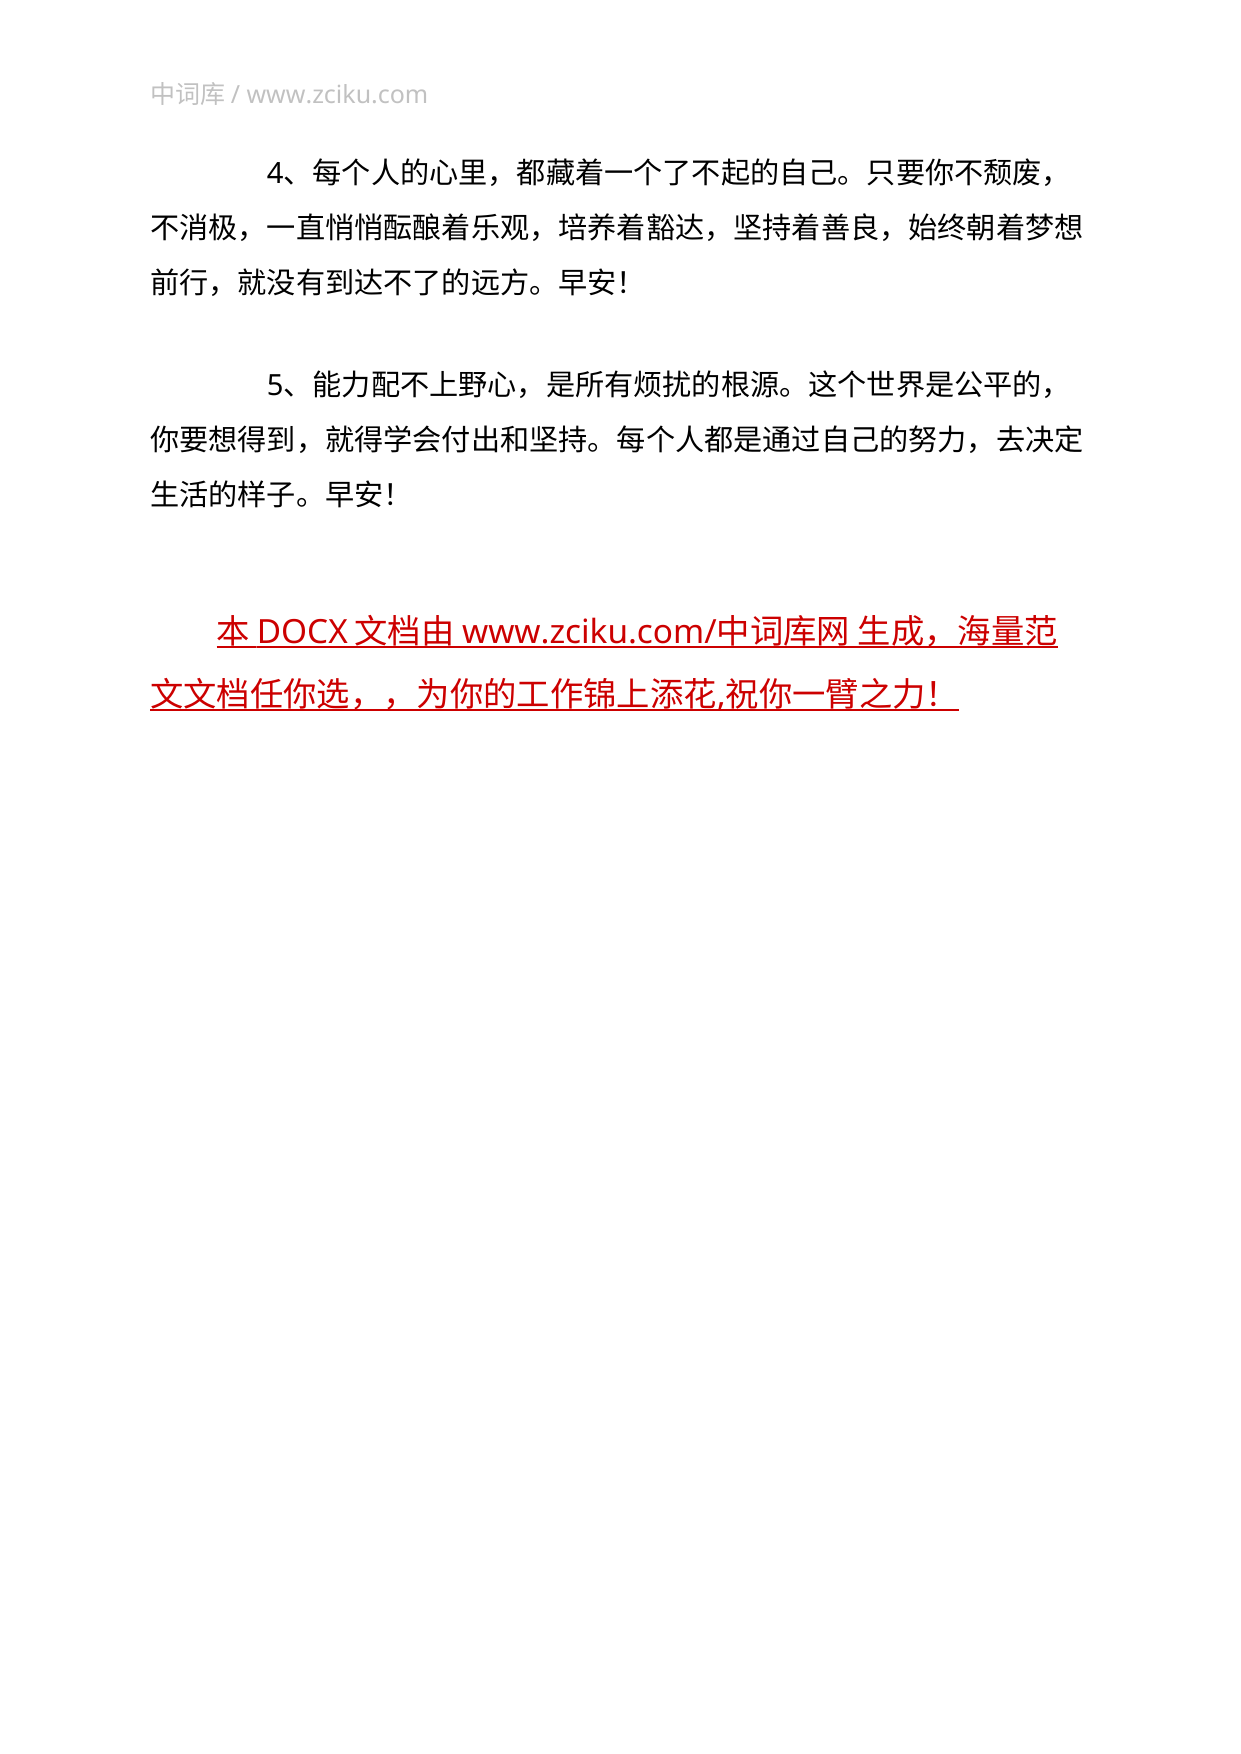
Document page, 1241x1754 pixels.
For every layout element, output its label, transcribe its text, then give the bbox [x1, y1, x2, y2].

text 4、每个人的心里，都藏着一个了不起的自己。只要你不颓废，不消极，一直悄悄酝酿着乐观，培养着豁达，坚持着善良，始终朝着梦想前行，就没有到达不了的远方。早安！ [150, 150, 1090, 302]
text 5、能力配不上野心，是所有烦扰的根源。这个世界是公平的，你要想得到，就得学会付出和坚持。每个人都是通过自己的努力，去决定生活的样子。早安！ [150, 362, 1090, 514]
text 本DOCX文档由 www.zciku.com/中词库网 生成，海量范文文档任你选，，为你的工作锦上添花,祝你一臂之力！ [150, 604, 1090, 716]
